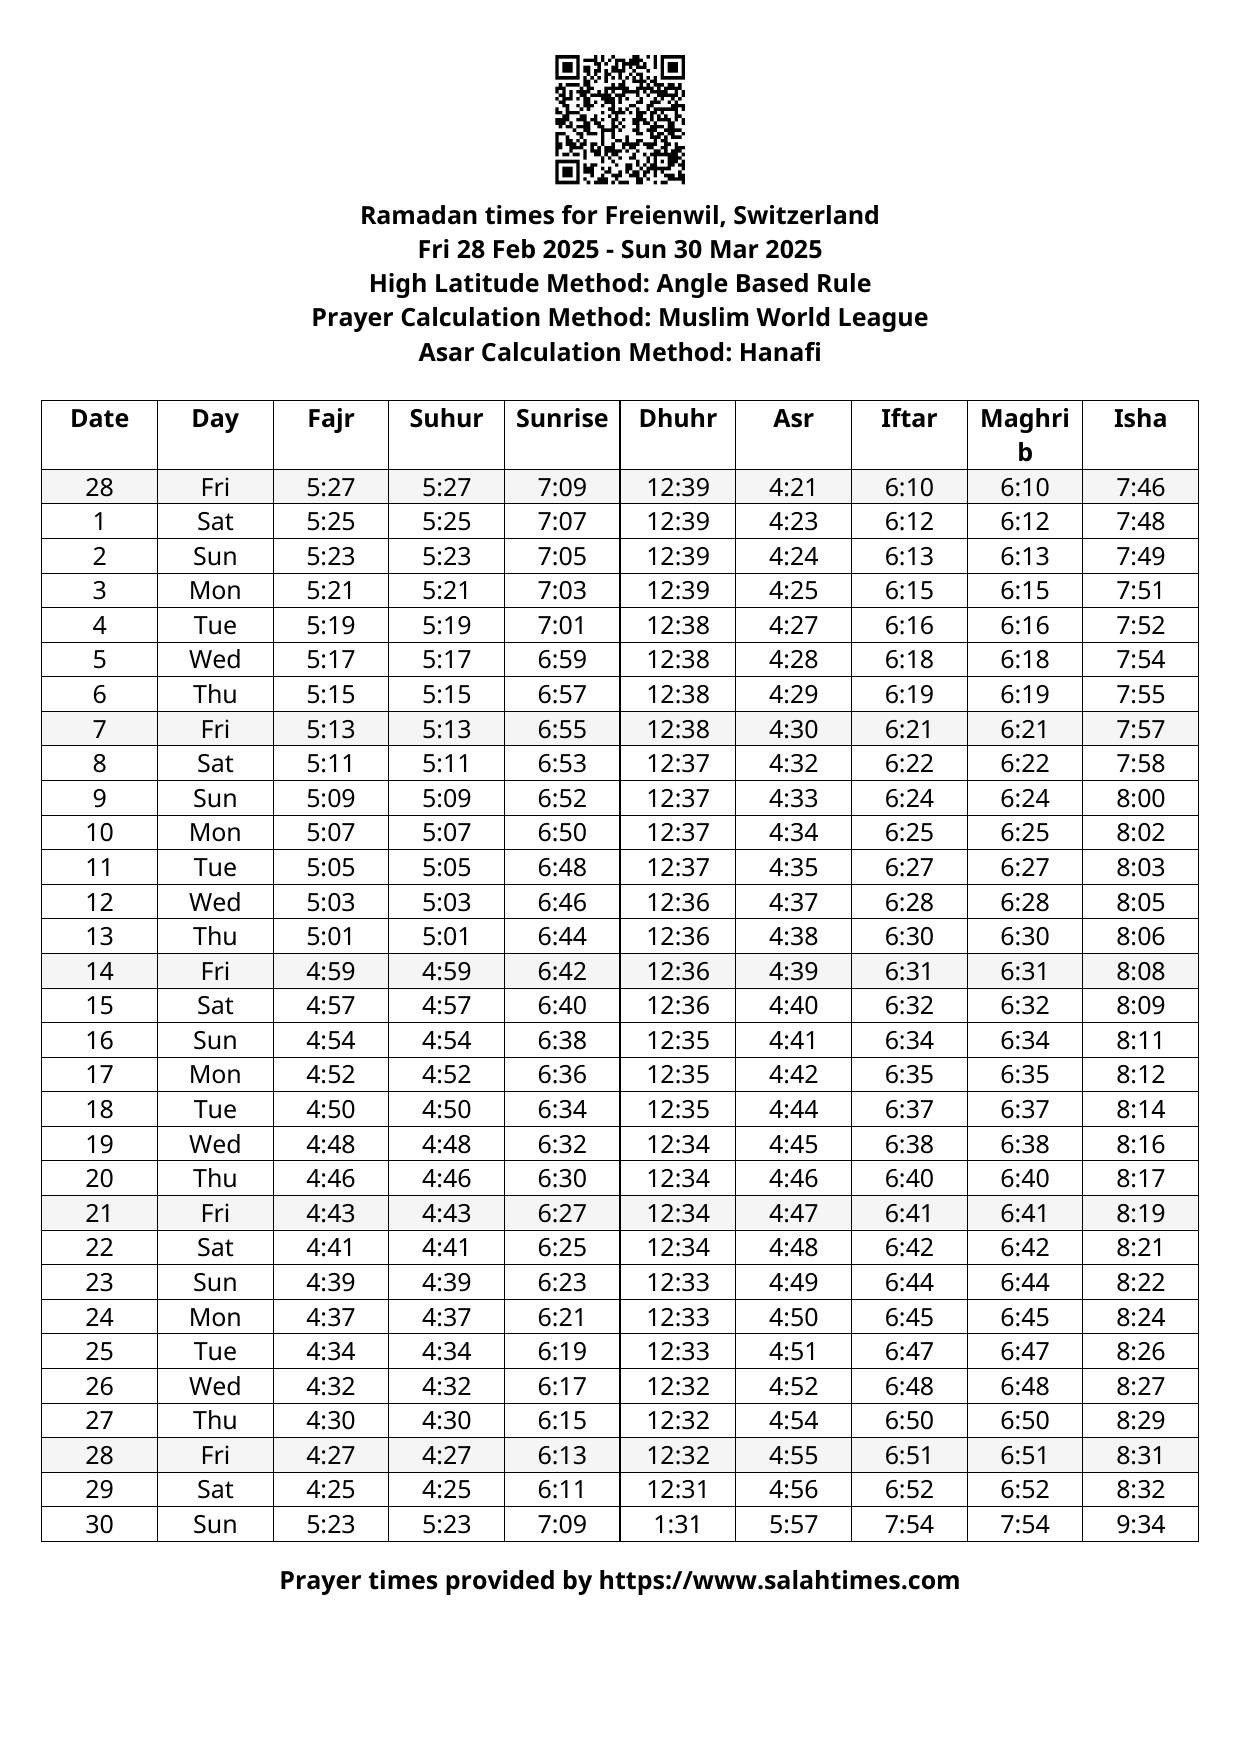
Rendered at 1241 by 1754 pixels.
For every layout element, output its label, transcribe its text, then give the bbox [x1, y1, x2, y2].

table_cell 4:59 [389, 954, 504, 987]
table_cell 6:32 [852, 989, 967, 1022]
table_cell 6:37 [968, 1092, 1082, 1126]
table_cell 6:50 [852, 1404, 967, 1437]
table_cell 12:34 [621, 1127, 735, 1160]
table_cell 6:35 [968, 1058, 1082, 1091]
table_cell 4:57 [389, 989, 504, 1022]
table_cell 5:09 [274, 781, 388, 814]
table_cell 5:03 [389, 885, 504, 918]
table_cell Sat [158, 1473, 273, 1506]
table_cell 5:11 [389, 746, 504, 780]
table_cell 6:18 [852, 643, 967, 676]
table_cell 5:01 [389, 919, 504, 953]
table_cell 12:36 [621, 885, 735, 918]
table_cell 6:37 [852, 1092, 967, 1126]
table_cell 4:46 [389, 1161, 504, 1195]
text Asar Calculation Method: Hanafi [42, 334, 1198, 368]
table_cell 5:01 [274, 919, 388, 953]
table_cell Fri [158, 470, 273, 503]
table_cell 7:57 [1083, 712, 1198, 745]
table_header Sunrise [505, 401, 619, 469]
table_cell 4:34 [389, 1334, 504, 1368]
table_cell 7:07 [505, 504, 619, 538]
table_header Isha [1083, 401, 1198, 469]
table_cell 5:13 [274, 712, 388, 745]
table_cell 12:37 [621, 781, 735, 814]
table_cell 5:21 [274, 574, 388, 607]
table_cell 11 [42, 850, 157, 884]
table_cell 5:19 [274, 608, 388, 642]
table_cell 17 [42, 1058, 157, 1091]
table_cell 6:12 [852, 504, 967, 538]
table_cell 8:27 [1083, 1369, 1198, 1402]
table_cell 4:37 [389, 1300, 504, 1333]
table_cell 25 [42, 1334, 157, 1368]
table_cell 6:45 [852, 1300, 967, 1333]
table_cell 8:17 [1083, 1161, 1198, 1195]
table_cell 6:52 [505, 781, 619, 814]
table_cell 6:15 [852, 574, 967, 607]
table_cell 12:36 [621, 954, 735, 987]
table_cell 4:30 [736, 712, 851, 745]
table_cell Sun [158, 781, 273, 814]
table_cell Tue [158, 850, 273, 884]
table_cell 5:25 [389, 504, 504, 538]
table_cell 12:39 [621, 539, 735, 572]
table_cell 6:21 [968, 712, 1082, 745]
table_cell 6:30 [968, 919, 1082, 953]
table_cell 6:38 [968, 1127, 1082, 1160]
table_header Iftar [852, 401, 967, 469]
table_cell 6:28 [852, 885, 967, 918]
table_cell 8:22 [1083, 1265, 1198, 1299]
table_cell 7:01 [505, 608, 619, 642]
table_cell Tue [158, 608, 273, 642]
table_cell Thu [158, 919, 273, 953]
table_cell Wed [158, 885, 273, 918]
table_cell Fri [158, 1196, 273, 1229]
table_cell 5:17 [274, 643, 388, 676]
table_cell 6:16 [852, 608, 967, 642]
table_cell 28 [42, 1438, 157, 1472]
table_cell 4:21 [736, 470, 851, 503]
table_cell 6:41 [852, 1196, 967, 1229]
table_cell 5:05 [389, 850, 504, 884]
table_cell 4:39 [389, 1265, 504, 1299]
table_cell 6 [42, 677, 157, 711]
table_cell 8:06 [1083, 919, 1198, 953]
table_cell 4:25 [274, 1473, 388, 1506]
table_header Asr [736, 401, 851, 469]
table_cell 6:12 [968, 504, 1082, 538]
table_cell 8:12 [1083, 1058, 1198, 1091]
table_cell 4:33 [736, 781, 851, 814]
table_cell 5:07 [389, 816, 504, 849]
table_cell 6:13 [852, 539, 967, 572]
picture [542, 41, 699, 198]
text High Latitude Method: Angle Based Rule [42, 266, 1198, 300]
table_cell 6:24 [852, 781, 967, 814]
table_cell 5:19 [389, 608, 504, 642]
table_cell 6:34 [852, 1023, 967, 1057]
table_cell 6:59 [505, 643, 619, 676]
table_cell 6:47 [968, 1334, 1082, 1368]
table_cell 5:27 [274, 470, 388, 503]
table_cell Tue [158, 1092, 273, 1126]
table_cell 6:44 [505, 919, 619, 953]
text Ramadan times for Freienwil, Switzerland [42, 198, 1198, 232]
table_cell 6:52 [852, 1473, 967, 1506]
table_cell 12:33 [621, 1300, 735, 1333]
table_cell 1 [42, 504, 157, 538]
table_cell 4:51 [736, 1334, 851, 1368]
table_cell 6:22 [852, 746, 967, 780]
table_cell 15 [42, 989, 157, 1022]
table_cell 6:10 [852, 470, 967, 503]
table_cell 4:38 [736, 919, 851, 953]
table_cell 4:46 [736, 1161, 851, 1195]
table_cell 6:45 [968, 1300, 1082, 1333]
table_cell Wed [158, 1369, 273, 1402]
table_header Dhuhr [621, 401, 735, 469]
table_cell 8:03 [1083, 850, 1198, 884]
table_cell 7:48 [1083, 504, 1198, 538]
table_cell 6:24 [968, 781, 1082, 814]
table_cell 4:27 [736, 608, 851, 642]
table_cell 12:34 [621, 1161, 735, 1195]
table_cell 4:41 [736, 1023, 851, 1057]
table_cell 4:25 [389, 1473, 504, 1506]
table_cell 12:38 [621, 643, 735, 676]
table_cell 4:50 [274, 1092, 388, 1126]
table_cell 6:11 [505, 1473, 619, 1506]
table_cell 6:25 [852, 816, 967, 849]
table_cell Sat [158, 989, 273, 1022]
table_cell 4:30 [389, 1404, 504, 1437]
table_cell 12:39 [621, 504, 735, 538]
table_header Day [158, 401, 273, 469]
table_cell Fri [158, 954, 273, 987]
table_cell 23 [42, 1265, 157, 1299]
table_cell Mon [158, 816, 273, 849]
table_cell Tue [158, 1334, 273, 1368]
table_cell 7:55 [1083, 677, 1198, 711]
table_cell 4:54 [274, 1023, 388, 1057]
table_cell 4:50 [736, 1300, 851, 1333]
table_cell 4:27 [274, 1438, 388, 1472]
table_header Maghrib [968, 401, 1082, 469]
table_cell 12:39 [621, 470, 735, 503]
table_cell 4:34 [736, 816, 851, 849]
table_cell 7:52 [1083, 608, 1198, 642]
table_cell 12:38 [621, 608, 735, 642]
table_cell 4:28 [736, 643, 851, 676]
table_cell 16 [42, 1023, 157, 1057]
table_cell 8:31 [1083, 1438, 1198, 1472]
table_cell 7:49 [1083, 539, 1198, 572]
table_cell 6:17 [505, 1369, 619, 1402]
table_cell 8:08 [1083, 954, 1198, 987]
table_cell Sun [158, 1507, 273, 1541]
table_cell 5:21 [389, 574, 504, 607]
table_cell Mon [158, 1058, 273, 1091]
table_cell 5 [42, 643, 157, 676]
table_cell 4:48 [274, 1127, 388, 1160]
table_cell 6:13 [505, 1438, 619, 1472]
table_cell Thu [158, 1161, 273, 1195]
table_cell 6:57 [505, 677, 619, 711]
table_cell 4:54 [736, 1404, 851, 1437]
table_cell 12:36 [621, 989, 735, 1022]
table_cell 7:09 [505, 1507, 619, 1541]
table_cell 5:17 [389, 643, 504, 676]
table_cell 4 [42, 608, 157, 642]
table_cell 4:59 [274, 954, 388, 987]
table_cell 6:30 [852, 919, 967, 953]
table_cell 12:38 [621, 712, 735, 745]
table_cell 6:18 [968, 643, 1082, 676]
table_cell 7:05 [505, 539, 619, 572]
table_cell 4:27 [389, 1438, 504, 1472]
table_cell Sat [158, 504, 273, 538]
table_cell 27 [42, 1404, 157, 1437]
table_cell 8:02 [1083, 816, 1198, 849]
table_cell 9:34 [1083, 1507, 1198, 1541]
table_cell 8:19 [1083, 1196, 1198, 1229]
table_cell 7:03 [505, 574, 619, 607]
table_cell 4:25 [736, 574, 851, 607]
table_cell 8:11 [1083, 1023, 1198, 1057]
table_cell 4:37 [736, 885, 851, 918]
table_cell 6:44 [852, 1265, 967, 1299]
table_cell 5:05 [274, 850, 388, 884]
table_cell 7:46 [1083, 470, 1198, 503]
table_cell 7:09 [505, 470, 619, 503]
table_cell 12:35 [621, 1058, 735, 1091]
table_cell Wed [158, 643, 273, 676]
table_cell 6:28 [968, 885, 1082, 918]
table_cell 4:52 [274, 1058, 388, 1091]
table_cell 5:57 [736, 1507, 851, 1541]
table_cell 5:13 [389, 712, 504, 745]
table_cell 4:57 [274, 989, 388, 1022]
table_cell 5:11 [274, 746, 388, 780]
table_cell 4:32 [274, 1369, 388, 1402]
table_cell 4:52 [389, 1058, 504, 1091]
table_cell Sat [158, 746, 273, 780]
table_cell 7:51 [1083, 574, 1198, 607]
table_cell 6:23 [505, 1265, 619, 1299]
table_cell Sun [158, 1023, 273, 1057]
table_cell 12:32 [621, 1404, 735, 1437]
table_cell 6:38 [505, 1023, 619, 1057]
table_cell 6:13 [968, 539, 1082, 572]
table_cell 6:42 [505, 954, 619, 987]
table_cell 6:35 [852, 1058, 967, 1091]
table_cell 8:29 [1083, 1404, 1198, 1437]
table_header Suhur [389, 401, 504, 469]
table_cell 9 [42, 781, 157, 814]
table_cell 6:34 [505, 1092, 619, 1126]
table_cell 6:21 [852, 712, 967, 745]
table_cell 1:31 [621, 1507, 735, 1541]
table_cell 4:44 [736, 1092, 851, 1126]
table_cell 18 [42, 1092, 157, 1126]
table_cell 6:25 [968, 816, 1082, 849]
table_cell 4:43 [274, 1196, 388, 1229]
text Fri 28 Feb 2025 - Sun 30 Mar 2025 [42, 232, 1198, 266]
table_cell 6:31 [968, 954, 1082, 987]
table_cell 6:25 [505, 1231, 619, 1264]
table_cell 5:03 [274, 885, 388, 918]
table_cell 6:32 [968, 989, 1082, 1022]
table_cell 6:55 [505, 712, 619, 745]
table_cell 6:52 [968, 1473, 1082, 1506]
table_cell 5:15 [389, 677, 504, 711]
table_cell 6:32 [505, 1127, 619, 1160]
table_cell 8:21 [1083, 1231, 1198, 1264]
table_cell 6:36 [505, 1058, 619, 1091]
table_cell 6:15 [968, 574, 1082, 607]
table_cell 4:35 [736, 850, 851, 884]
table_cell 4:32 [736, 746, 851, 780]
table_cell 7:54 [968, 1507, 1082, 1541]
table_cell 10 [42, 816, 157, 849]
table_cell 6:47 [852, 1334, 967, 1368]
table_cell 12:32 [621, 1438, 735, 1472]
table_cell 4:47 [736, 1196, 851, 1229]
table_cell 4:48 [736, 1231, 851, 1264]
table_cell 12:37 [621, 746, 735, 780]
table_cell 26 [42, 1369, 157, 1402]
table_cell 4:48 [389, 1127, 504, 1160]
table_cell 6:34 [968, 1023, 1082, 1057]
table_cell 5:15 [274, 677, 388, 711]
table_cell 8:09 [1083, 989, 1198, 1022]
table_cell 6:27 [968, 850, 1082, 884]
table_cell 6:27 [852, 850, 967, 884]
table_cell 4:32 [389, 1369, 504, 1402]
table_cell 4:24 [736, 539, 851, 572]
table_cell 6:19 [968, 677, 1082, 711]
table_cell Mon [158, 1300, 273, 1333]
table_cell 4:42 [736, 1058, 851, 1091]
table_header Date [42, 401, 157, 469]
table_cell Fri [158, 1438, 273, 1472]
text Prayer times provided by https://www.salahtimes.com [42, 1563, 1198, 1597]
table_cell 12:33 [621, 1265, 735, 1299]
table_cell 8:14 [1083, 1092, 1198, 1126]
table_cell 4:56 [736, 1473, 851, 1506]
table_cell 8:26 [1083, 1334, 1198, 1368]
text Prayer Calculation Method: Muslim World League [42, 300, 1198, 334]
table_cell 5:23 [274, 539, 388, 572]
table_cell Fri [158, 712, 273, 745]
table_cell 6:19 [852, 677, 967, 711]
table_cell 12:34 [621, 1196, 735, 1229]
table_cell 6:48 [505, 850, 619, 884]
table_cell 28 [42, 470, 157, 503]
table_cell 4:54 [389, 1023, 504, 1057]
table_cell 8:32 [1083, 1473, 1198, 1506]
table_cell 4:55 [736, 1438, 851, 1472]
table_cell Wed [158, 1127, 273, 1160]
table_cell 8:16 [1083, 1127, 1198, 1160]
table_cell 4:41 [389, 1231, 504, 1264]
table_cell 12:34 [621, 1231, 735, 1264]
table_cell 6:51 [852, 1438, 967, 1472]
table_cell 12:35 [621, 1092, 735, 1126]
table_cell 6:31 [852, 954, 967, 987]
table_cell 6:51 [968, 1438, 1082, 1472]
table_cell 4:34 [274, 1334, 388, 1368]
table_cell 6:19 [505, 1334, 619, 1368]
table_cell 8 [42, 746, 157, 780]
table_cell Thu [158, 677, 273, 711]
table_cell 4:45 [736, 1127, 851, 1160]
table_cell 5:27 [389, 470, 504, 503]
table_cell 6:40 [852, 1161, 967, 1195]
table_cell 12:31 [621, 1473, 735, 1506]
table_cell 12:33 [621, 1334, 735, 1368]
table_cell 12:32 [621, 1369, 735, 1402]
table_header Fajr [274, 401, 388, 469]
table_cell 8:00 [1083, 781, 1198, 814]
table_cell 24 [42, 1300, 157, 1333]
table_cell 22 [42, 1231, 157, 1264]
table_cell Mon [158, 574, 273, 607]
table_cell Sun [158, 1265, 273, 1299]
table_cell 6:50 [968, 1404, 1082, 1437]
table_cell 13 [42, 919, 157, 953]
table_cell 5:23 [274, 1507, 388, 1541]
table_cell 5:25 [274, 504, 388, 538]
table_cell 6:15 [505, 1404, 619, 1437]
table_cell 6:41 [968, 1196, 1082, 1229]
table_cell 4:46 [274, 1161, 388, 1195]
table_cell Sun [158, 539, 273, 572]
table_cell 7 [42, 712, 157, 745]
table_cell 7:54 [1083, 643, 1198, 676]
table_cell 5:07 [274, 816, 388, 849]
table_cell 12:37 [621, 850, 735, 884]
table_cell 4:39 [274, 1265, 388, 1299]
table_cell 12:37 [621, 816, 735, 849]
table_cell 12:39 [621, 574, 735, 607]
table_cell 4:41 [274, 1231, 388, 1264]
table_cell 4:43 [389, 1196, 504, 1229]
table_cell 4:29 [736, 677, 851, 711]
table_cell 6:50 [505, 816, 619, 849]
table_cell 6:30 [505, 1161, 619, 1195]
table_cell 2 [42, 539, 157, 572]
table_cell 6:38 [852, 1127, 967, 1160]
table_cell 5:09 [389, 781, 504, 814]
table_cell 6:48 [852, 1369, 967, 1402]
table_cell 7:58 [1083, 746, 1198, 780]
table_cell 6:27 [505, 1196, 619, 1229]
table_cell 4:52 [736, 1369, 851, 1402]
table_cell 4:49 [736, 1265, 851, 1299]
table_cell 6:40 [968, 1161, 1082, 1195]
table_cell 12 [42, 885, 157, 918]
table_cell 6:22 [968, 746, 1082, 780]
table_cell 21 [42, 1196, 157, 1229]
table_cell 5:23 [389, 1507, 504, 1541]
table_cell 30 [42, 1507, 157, 1541]
table_cell 12:38 [621, 677, 735, 711]
table_cell 4:50 [389, 1092, 504, 1126]
table_cell 6:42 [852, 1231, 967, 1264]
table_cell 4:30 [274, 1404, 388, 1437]
table_cell 8:24 [1083, 1300, 1198, 1333]
table_cell Sat [158, 1231, 273, 1264]
table_cell 7:54 [852, 1507, 967, 1541]
table_cell 4:23 [736, 504, 851, 538]
table_cell 8:05 [1083, 885, 1198, 918]
table_cell 4:40 [736, 989, 851, 1022]
table_cell 20 [42, 1161, 157, 1195]
table_cell 6:46 [505, 885, 619, 918]
table_cell 4:37 [274, 1300, 388, 1333]
table_cell 4:39 [736, 954, 851, 987]
table_cell Thu [158, 1404, 273, 1437]
table_cell 29 [42, 1473, 157, 1506]
table_cell 6:44 [968, 1265, 1082, 1299]
table_cell 12:36 [621, 919, 735, 953]
table_cell 6:40 [505, 989, 619, 1022]
table_cell 14 [42, 954, 157, 987]
table_cell 3 [42, 574, 157, 607]
table_cell 12:35 [621, 1023, 735, 1057]
table_cell 6:10 [968, 470, 1082, 503]
table_cell 5:23 [389, 539, 504, 572]
table_cell 19 [42, 1127, 157, 1160]
table_cell 6:48 [968, 1369, 1082, 1402]
table_cell 6:42 [968, 1231, 1082, 1264]
table_cell 6:53 [505, 746, 619, 780]
table_cell 6:16 [968, 608, 1082, 642]
table_cell 6:21 [505, 1300, 619, 1333]
